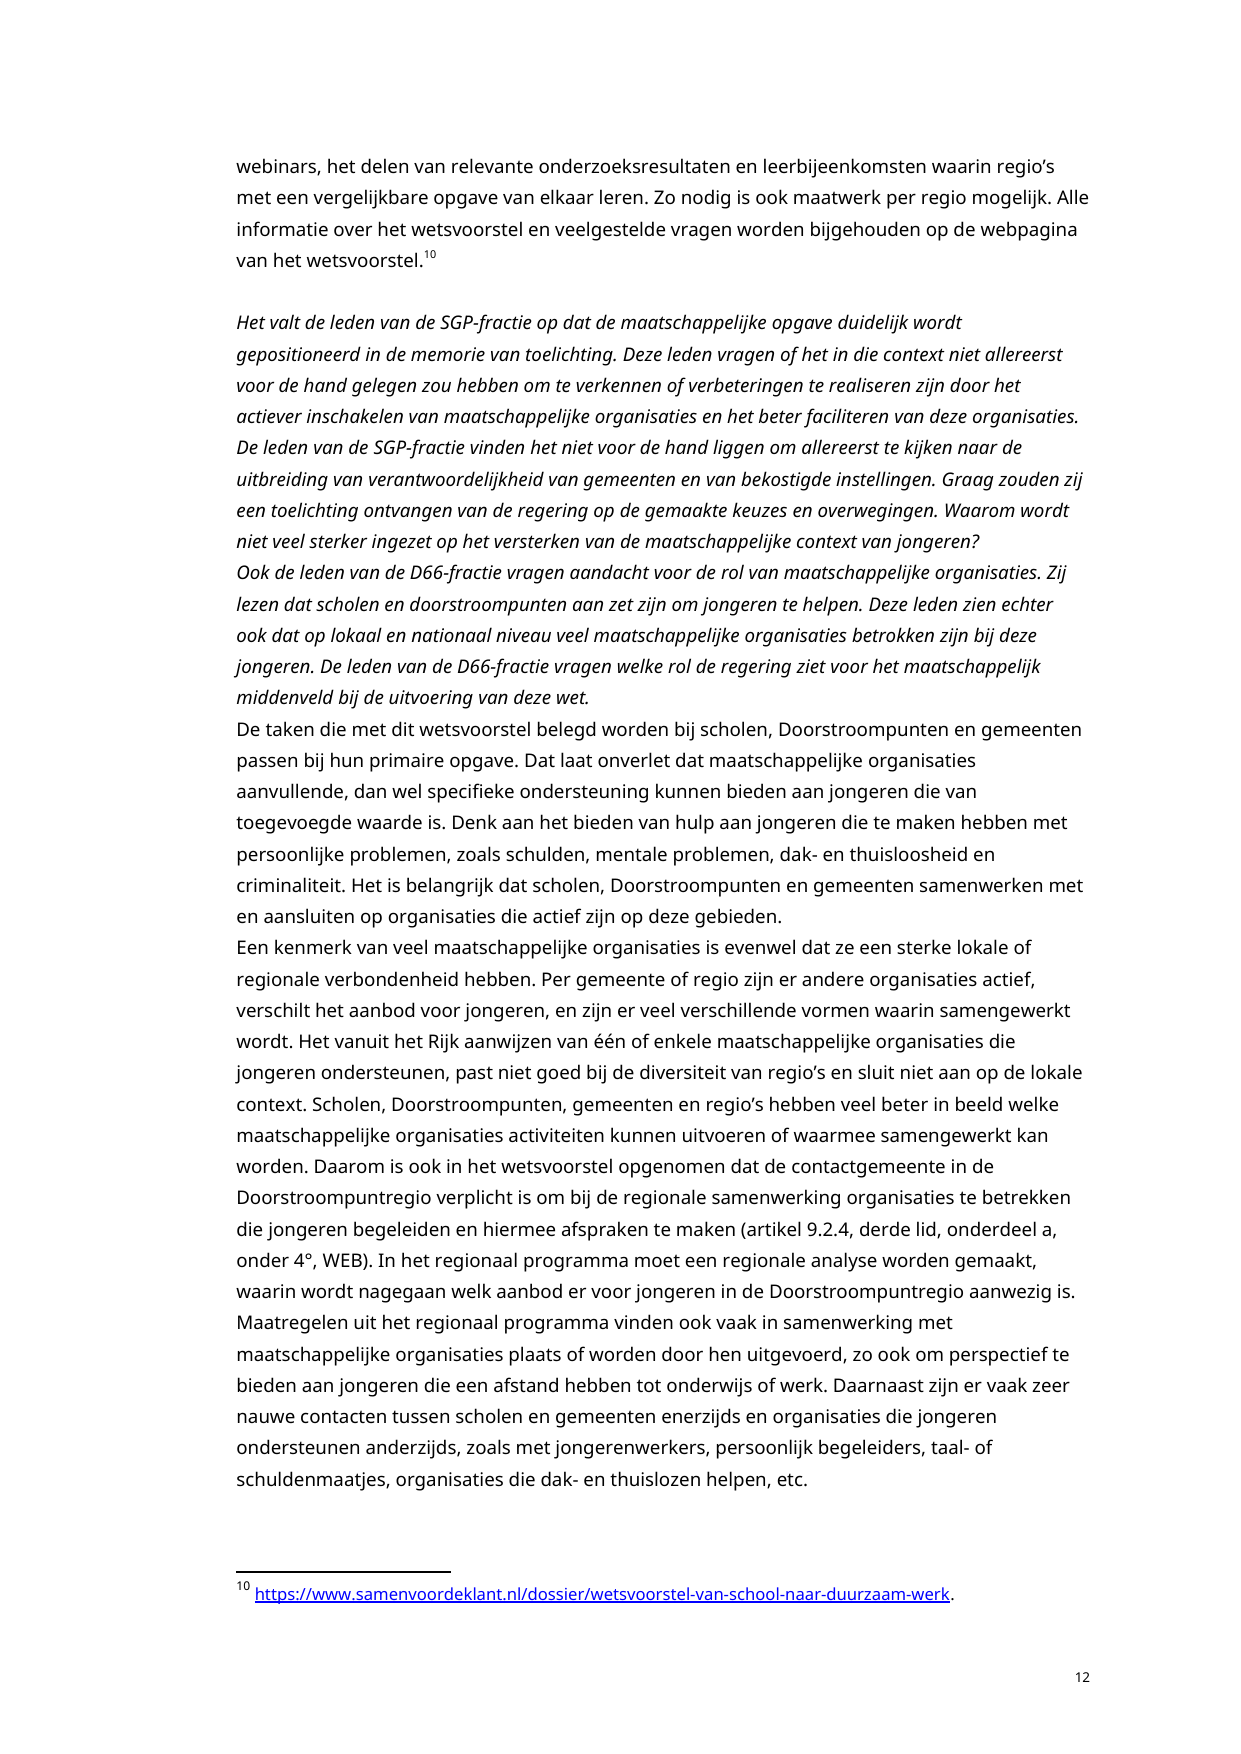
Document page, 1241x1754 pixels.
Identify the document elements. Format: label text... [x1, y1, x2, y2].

text De taken die met dit wetsvoorstel belegd worden bij scholen, Doorstroompunten en gemeenten passen bij hun primaire opgave. Dat laat onverlet dat maatschappelijke organisaties aanvullende, dan wel specifieke ondersteuning kunnen bieden aan jongeren die van toegevoegde waarde is. Denk aan het bieden van hulp aan jongeren die te maken hebben met persoonlijke problemen, zoals schulden, mentale problemen, dak- en thuisloosheid en criminaliteit. Het is belangrijk dat scholen, Doorstroompunten en gemeenten samenwerken met en aansluiten op organisaties die actief zijn op deze gebieden. [236, 710, 1090, 929]
text Het valt de leden van de SGP-fractie op dat de maatschappelijke opgave duidelijk wordt gepositioneerd in de memorie van toelichting. Deze leden vragen of het in die context niet allereerst voor de hand gelegen zou hebben om te verkennen of verbeteringen te realiseren zijn door het actiever inschakelen van maatschappelijke organisaties en het beter faciliteren van deze organisaties. De leden van de SGP-fractie vinden het niet voor de hand liggen om allereerst te kijken naar de uitbreiding van verantwoordelijkheid van gemeenten en van bekostigde instellingen. Graag zouden zij een toelichting ontvangen van de regering op de gemaakte keuzes en overwegingen. Waarom wordt niet veel sterker ingezet op het versterken van de maatschappelijke context van jongeren? [236, 304, 1090, 554]
text Een kenmerk van veel maatschappelijke organisaties is evenwel dat ze een sterke lokale of regionale verbondenheid hebben. Per gemeente of regio zijn er andere organisaties actief, verschilt het aanbod voor jongeren, en zijn er veel verschillende vormen waarin samengewerkt wordt. Het vanuit het Rijk aanwijzen van één of enkele maatschappelijke organisaties die jongeren ondersteunen, past niet goed bij de diversiteit van regio’s en sluit niet aan op de lokale context. Scholen, Doorstroompunten, gemeenten en regio’s hebben veel beter in beeld welke maatschappelijke organisaties activiteiten kunnen uitvoeren of waarmee samengewerkt kan worden. Daarom is ook in het wetsvoorstel opgenomen dat de contactgemeente in de Doorstroompuntregio verplicht is om bij de regionale samenwerking organisaties te betrekken die jongeren begeleiden en hiermee afspraken te maken (artikel 9.2.4, derde lid, onderdeel a, onder 4°, WEB). In het regionaal programma moet een regionale analyse worden gemaakt, waarin wordt nagegaan welk aanbod er voor jongeren in de Doorstroompuntregio aanwezig is. Maatregelen uit het regionaal programma vinden ook vaak in samenwerking met maatschappelijke organisaties plaats of worden door hen uitgevoerd, zo ook om perspectief te bieden aan jongeren die een afstand hebben tot onderwijs of werk. Daarnaast zijn er vaak zeer nauwe contacten tussen scholen en gemeenten enerzijds en organisaties die jongeren ondersteunen anderzijds, zoals met jongerenwerkers, persoonlijk begeleiders, taal- of schuldenmaatjes, organisaties die dak- en thuislozen helpen, etc. [236, 929, 1090, 1491]
text Ook de leden van de D66-fractie vragen aandacht voor de rol van maatschappelijke organisaties. Zij lezen dat scholen en doorstroompunten aan zet zijn om jongeren te helpen. Deze leden zien echter ook dat op lokaal en nationaal niveau veel maatschappelijke organisaties betrokken zijn bij deze jongeren. De leden van de D66-fractie vragen welke rol de regering ziet voor het maatschappelijk middenveld bij de uitvoering van deze wet. [236, 554, 1090, 710]
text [236, 148, 1090, 273]
